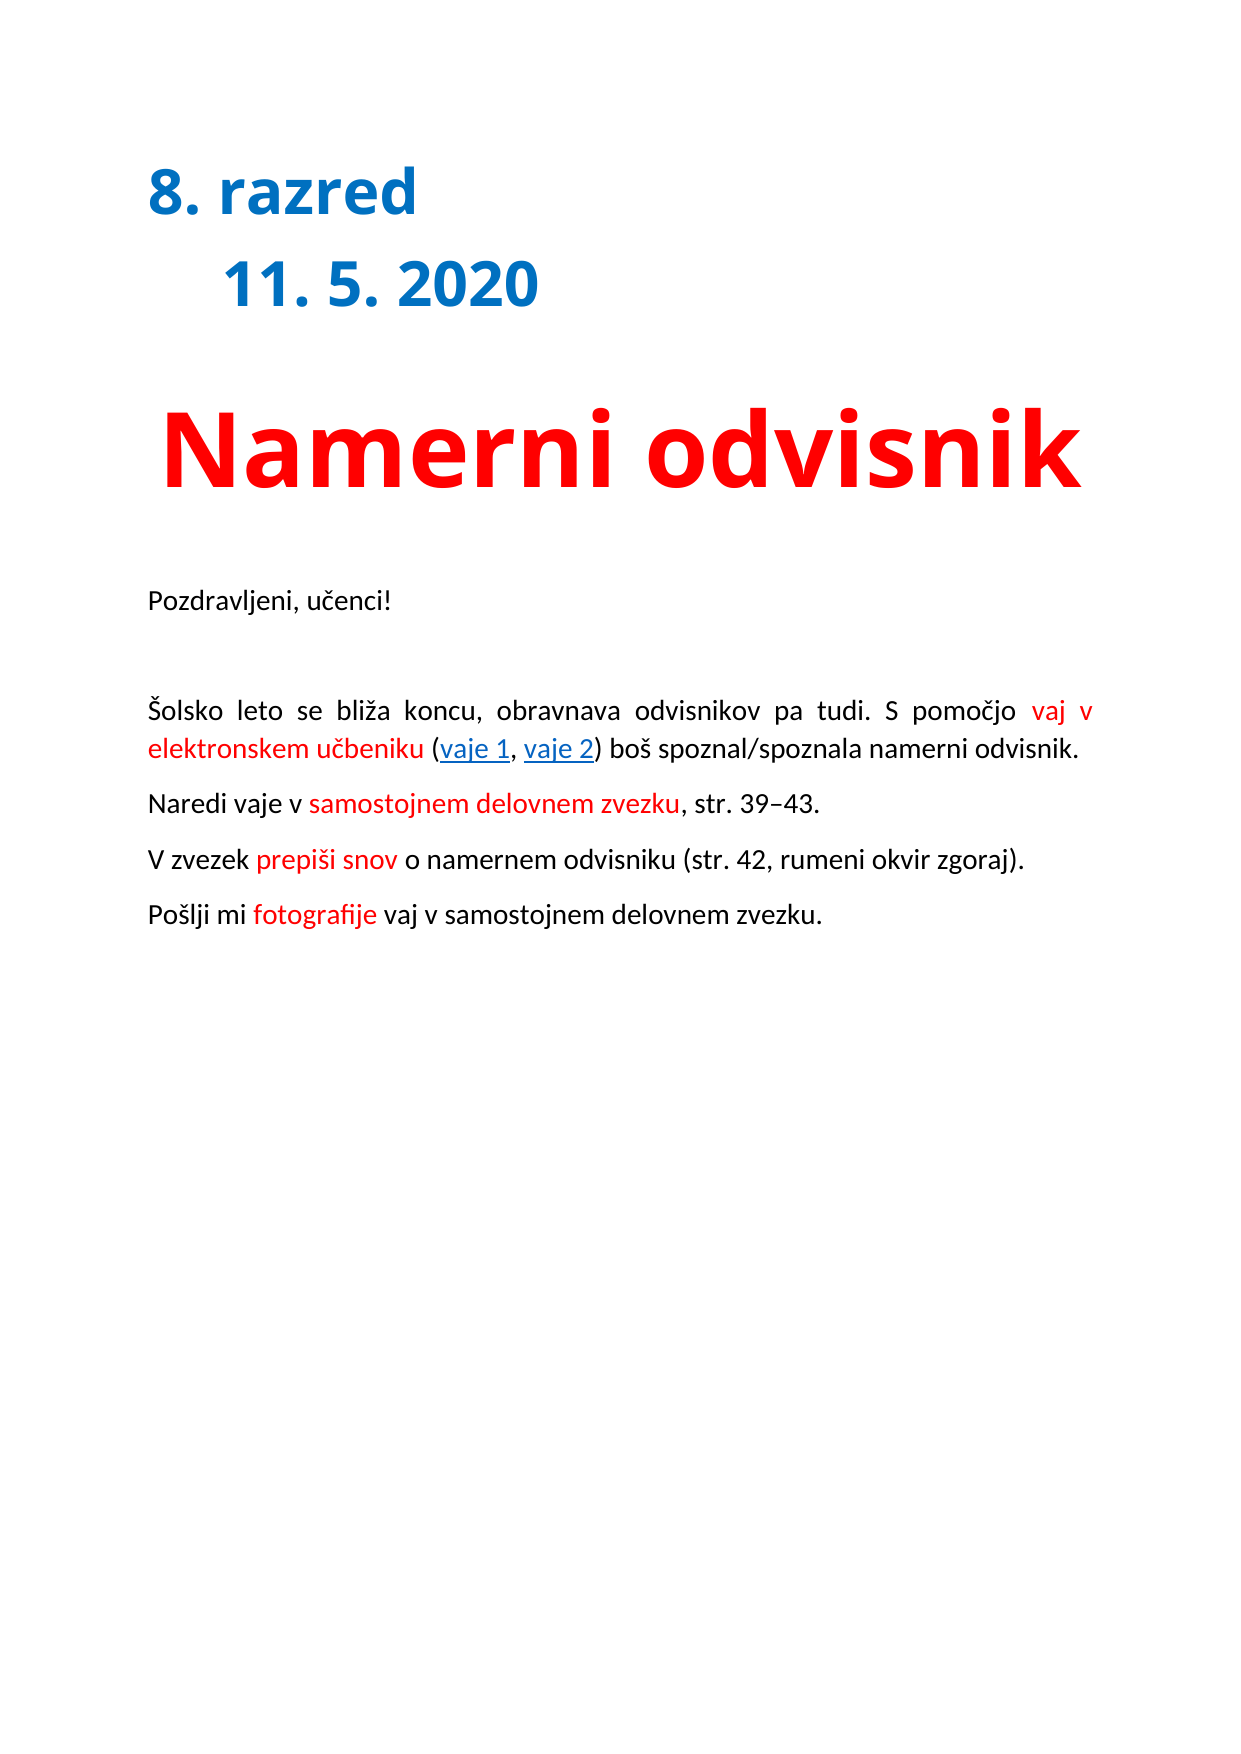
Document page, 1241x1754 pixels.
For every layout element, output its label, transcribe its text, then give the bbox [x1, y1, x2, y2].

text V zvezek prepiši snov o namernem odvisniku (str. 42, rumeni okvir zgoraj). [148, 841, 1093, 876]
text 8. razred 11. 5. 2020 [148, 148, 1093, 324]
text Pozdravljeni, učenci! [148, 582, 1093, 617]
text Naredi vaje v samostojnem delovnem zvezku, str. 39–43. [148, 786, 1093, 821]
text Pošlji mi fotografije vaj v samostojnem delovnem zvezku. [148, 896, 1093, 931]
text Namerni odvisnik [148, 376, 1093, 518]
text Šolsko leto se bliža koncu, obravnava odvisnikov pa tudi. S pomočjo vaj v elektronskem učbeniku (vaje 1, vaje 2) boš spoznal/spoznala namerni odvisnik. [148, 692, 1093, 766]
